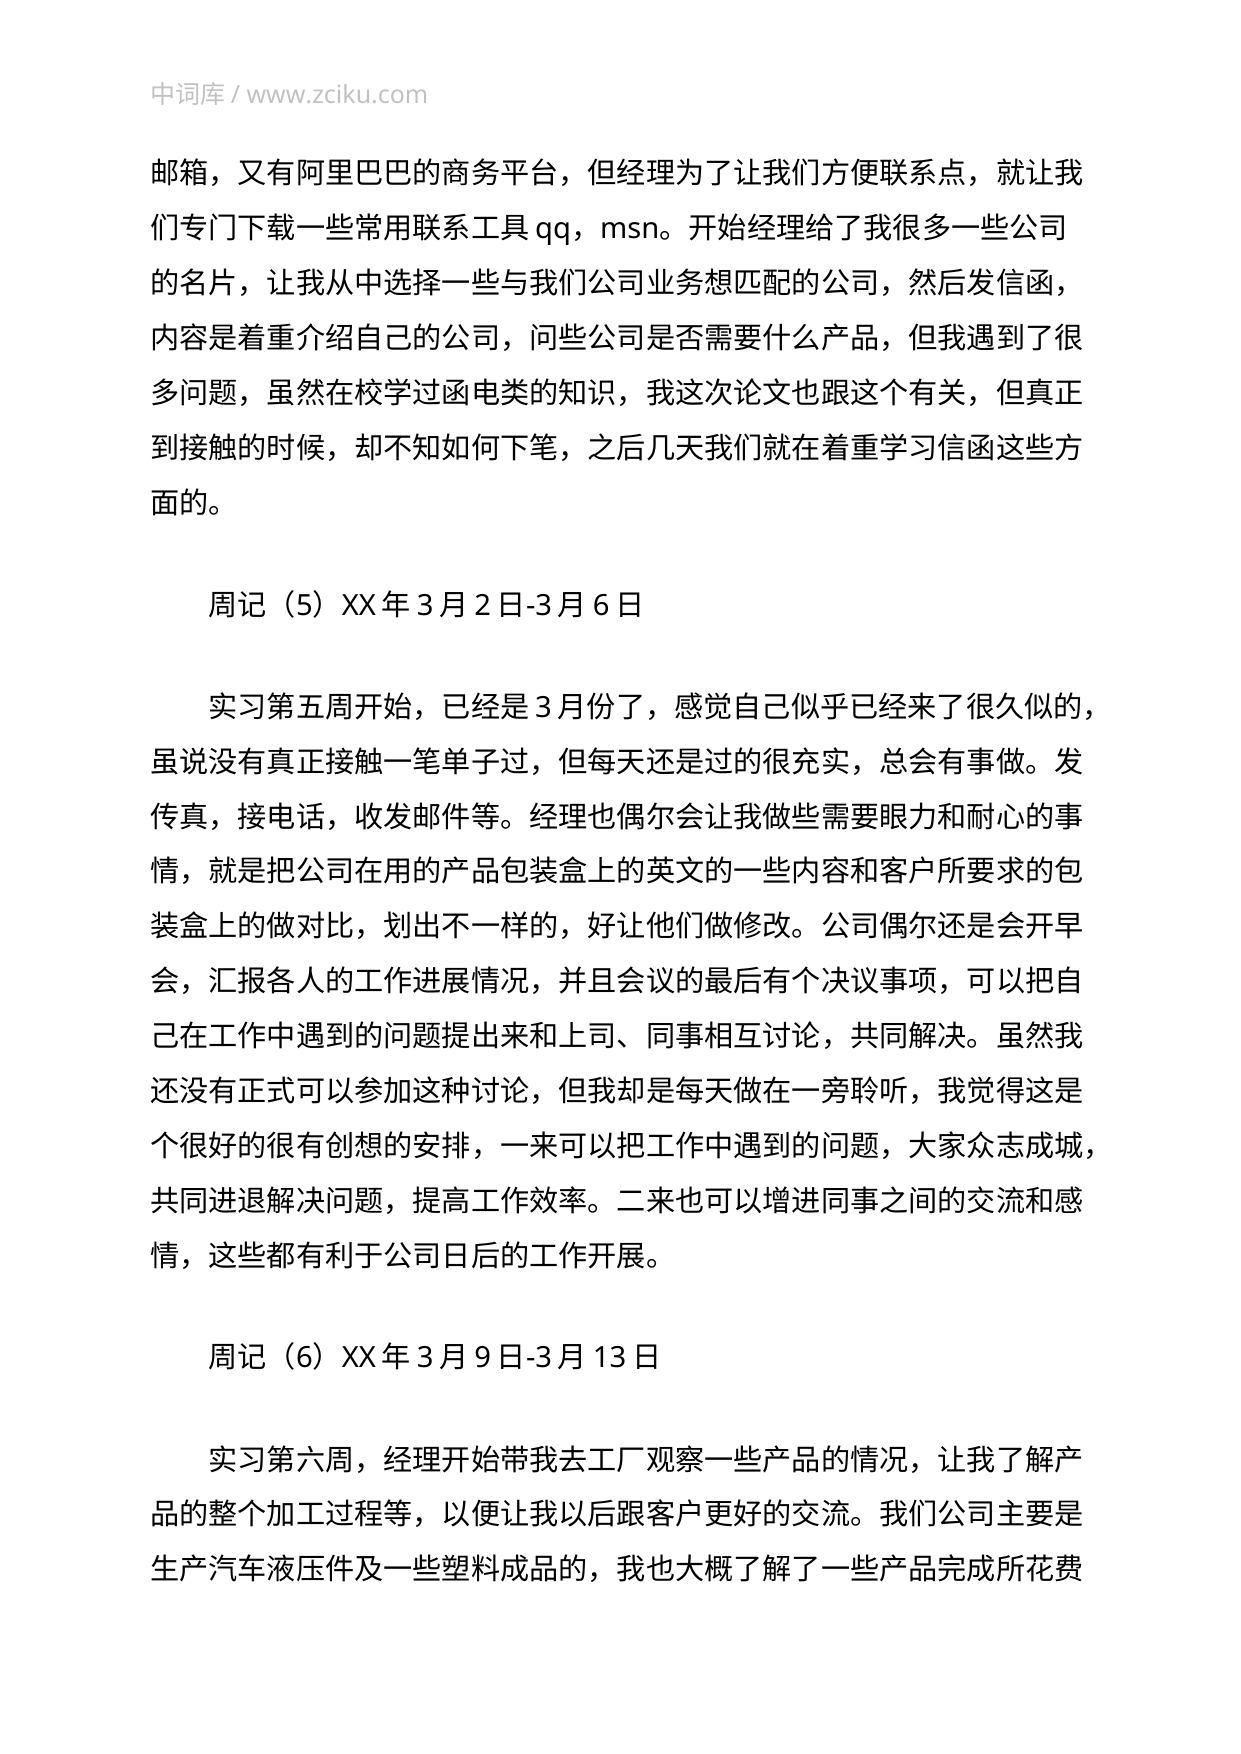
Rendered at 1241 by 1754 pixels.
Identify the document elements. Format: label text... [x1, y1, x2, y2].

text 周记（6）XX年3月9日-3月13日 [150, 1334, 1090, 1376]
text 周记（5）XX年3月2日-3月6日 [150, 581, 1090, 624]
text 实习第五周开始，已经是3月份了，感觉自己似乎已经来了很久似的，虽说没有真正接触一笔单子过，但每天还是过的很充实，总会有事做。发传真，接电话，收发邮件等。经理也偶尔会让我做些需要眼力和耐心的事情，就是把公司在用的产品包装盒上的英文的一些内容和客户所要求的包装盒上的做对比，划出不一样的，好让他们做修改。公司偶尔还是会开早会，汇报各人的工作进展情况，并且会议的最后有个决议事项，可以把自己在工作中遇到的问题提出来和上司、同事相互讨论，共同解决。虽然我还没有正式可以参加这种讨论，但我却是每天做在一旁聆听，我觉得这是个很好的很有创想的安排，一来可以把工作中遇到的问题，大家众志成城，共同进退解决问题，提高工作效率。二来也可以增进同事之间的交流和感情，这些都有利于公司日后的工作开展。 [150, 683, 1090, 1274]
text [150, 1436, 1090, 1588]
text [150, 150, 1090, 522]
